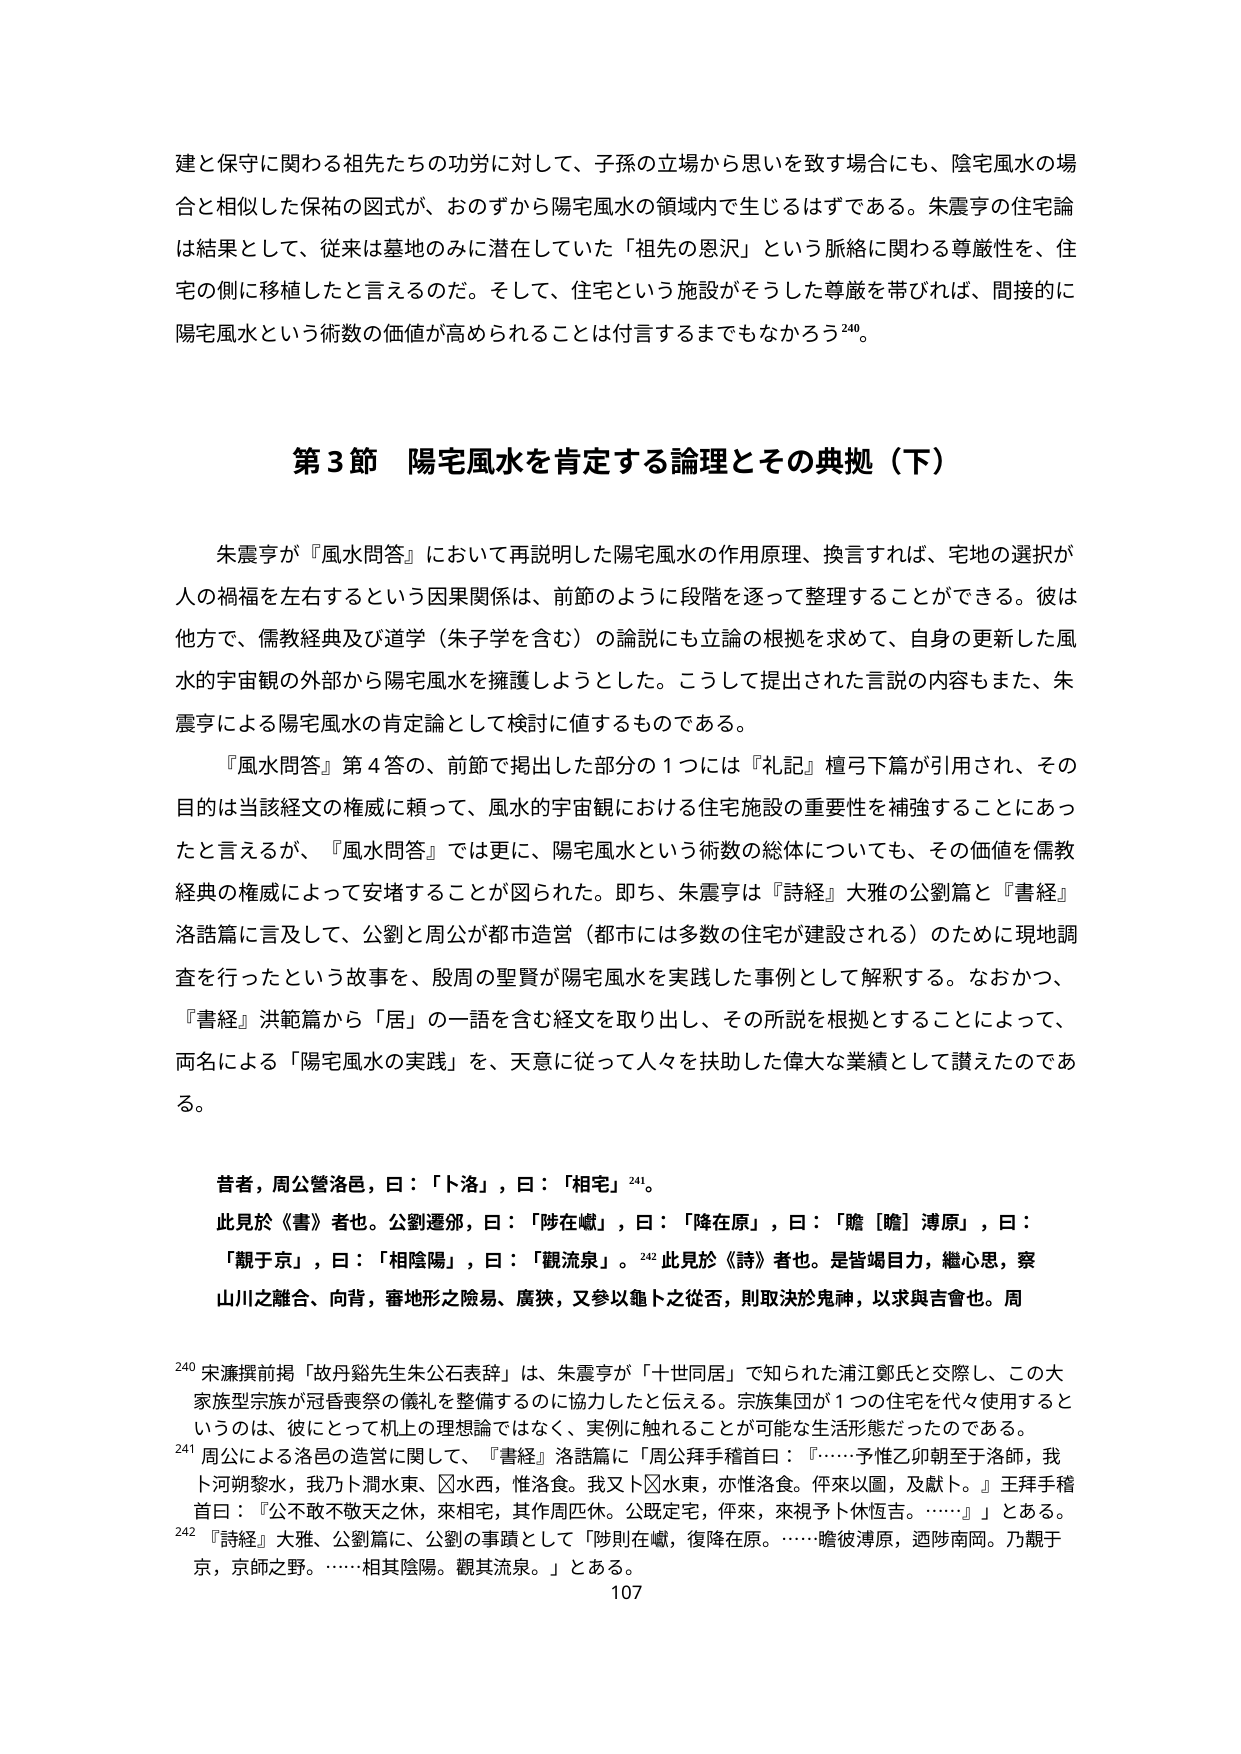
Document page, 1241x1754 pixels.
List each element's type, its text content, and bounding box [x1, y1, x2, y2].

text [216, 1208, 1036, 1311]
text 朱震亨が『風水問答』において再説明した陽宅風水の作用原理、換言すれば、宅地の選択が人の禍福を左右するという因果関係は、前節のように段階を逐って整理することができる。彼は他方で、儒教経典及び道学（朱子学を含む）の論説にも立論の根拠を求めて、自身の更新した風水的宇宙観の外部から陽宅風水を擁護しようとした。こうして提出された言説の内容もまた、朱震亨による陽宅風水の肯定論として検討に値するものである。 [175, 538, 1078, 737]
text 『風水問答』第4答の、前節で掲出した部分の1つには『礼記』檀弓下篇が引用され、その目的は当該経文の権威に頼って、風水的宇宙観における住宅施設の重要性を補強することにあったと言えるが、『風水問答』では更に、陽宅風水という術数の総体についても、その価値を儒教経典の権威によって安堵することが図られた。即ち、朱震亨は『詩経』大雅の公劉篇と『書経』洛誥篇に言及して、公劉と周公が都市造営（都市には多数の住宅が建設される）のために現地調査を行ったという故事を、殷周の聖賢が陽宅風水を実践した事例として解釈する。なおかつ、『書経』洪範篇から「居」の一語を含む経文を取り出し、その所説を根拠とすることによって、両名による「陽宅風水の実践」を、天意に従って人々を扶助した偉大な業績として讃えたのである。 [175, 749, 1078, 1118]
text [175, 148, 1078, 347]
text 第3節 陽宅風水を肯定する論理とその典拠（下） [175, 439, 1078, 481]
text 昔者，周公營洛邑，曰：「卜洛」，曰：「相宅」。 [216, 1170, 1036, 1197]
